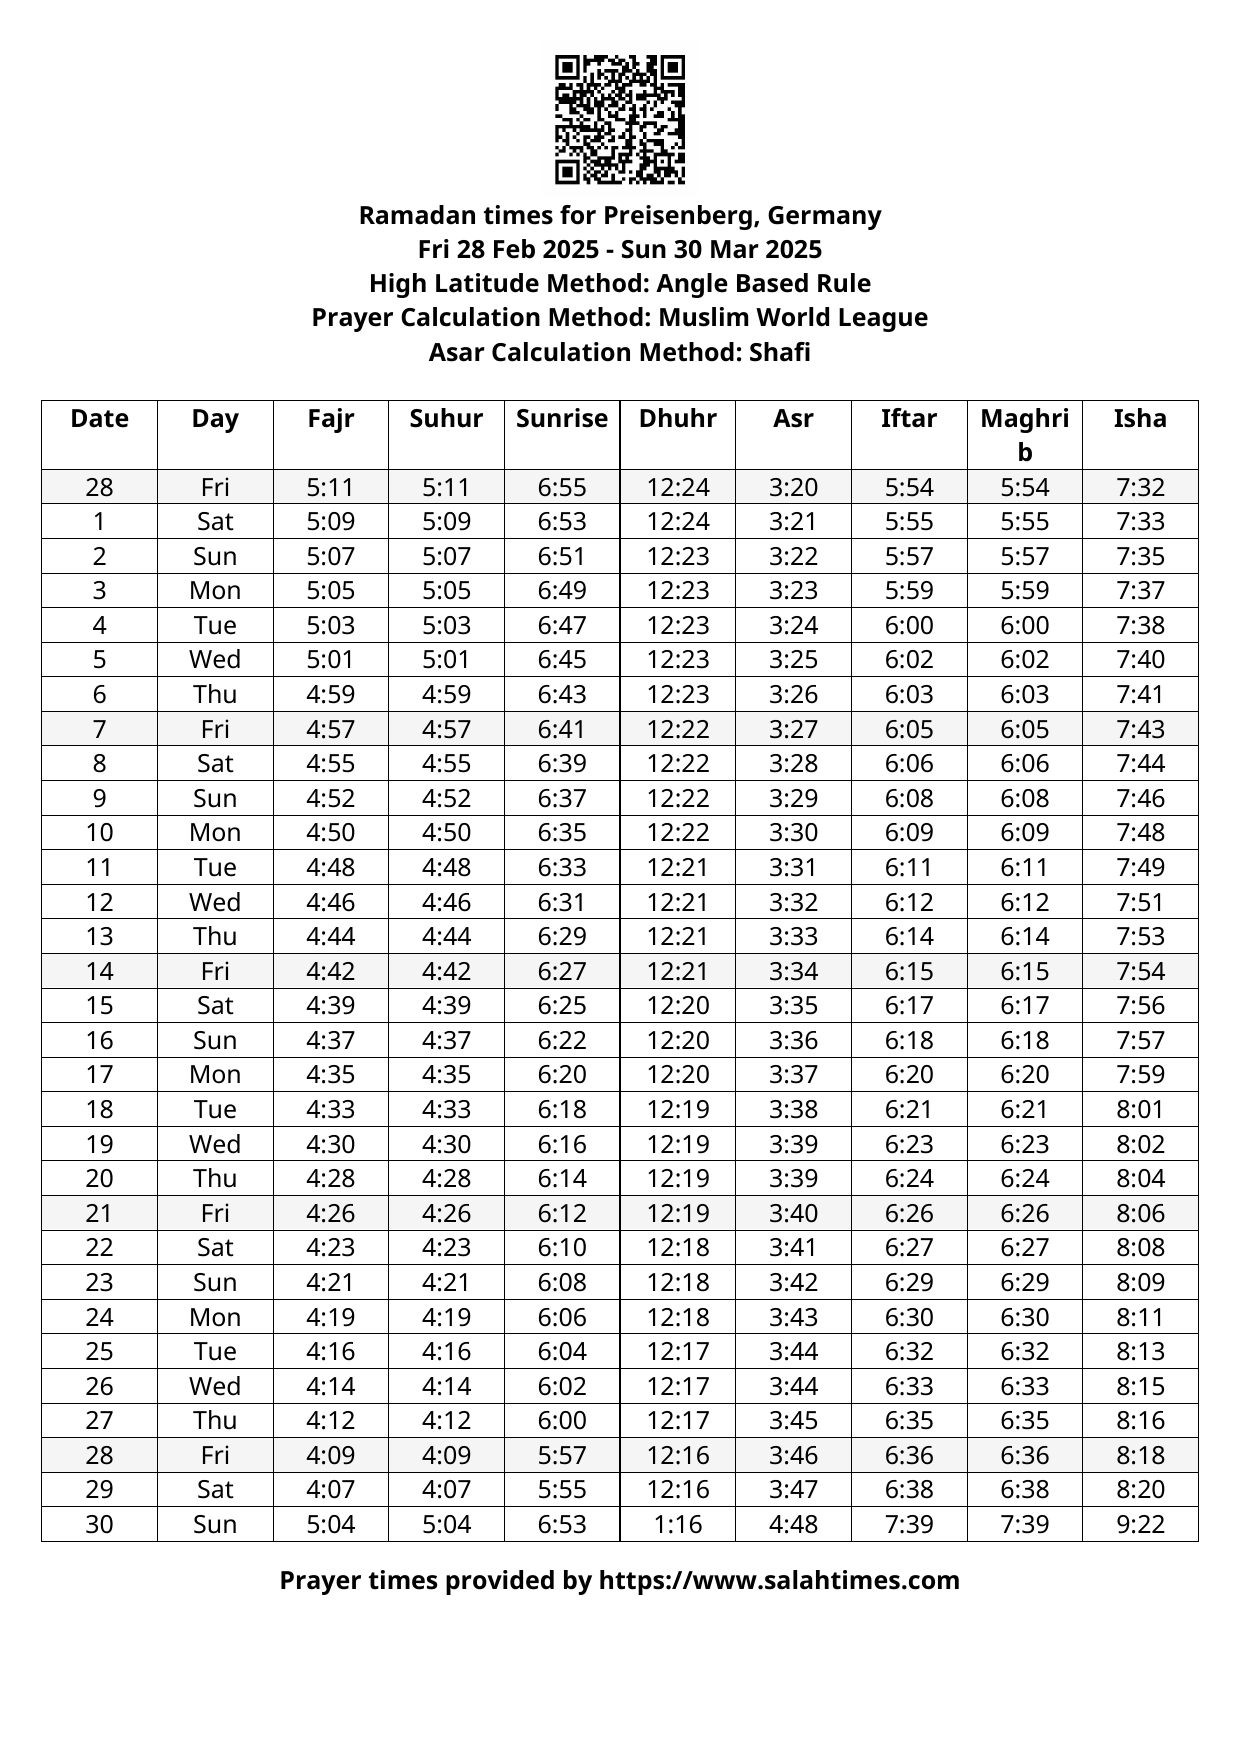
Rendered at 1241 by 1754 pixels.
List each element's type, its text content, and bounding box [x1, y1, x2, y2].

table_header Asr [736, 401, 851, 469]
table_cell 12:22 [621, 781, 735, 814]
table_cell Sun [158, 1023, 273, 1057]
table_cell 1 [42, 504, 157, 538]
table_cell Tue [158, 1092, 273, 1126]
table_cell 3:39 [736, 1161, 851, 1195]
table_cell 5:01 [389, 643, 504, 676]
table_cell Fri [158, 954, 273, 987]
table_cell 7 [42, 712, 157, 745]
table_header Dhuhr [621, 401, 735, 469]
table_cell 6:00 [852, 608, 967, 642]
table_cell 4:07 [274, 1473, 388, 1506]
table_cell 3:33 [736, 919, 851, 953]
table_cell 6:17 [968, 989, 1082, 1022]
table_cell 6:36 [968, 1438, 1082, 1472]
table_cell 6:04 [505, 1334, 619, 1368]
table_header Maghrib [968, 401, 1082, 469]
table_cell Sun [158, 1507, 273, 1541]
table_cell 4:19 [389, 1300, 504, 1333]
table_cell 6:18 [968, 1023, 1082, 1057]
table_cell 21 [42, 1196, 157, 1229]
table_header Isha [1083, 401, 1198, 469]
table_cell 30 [42, 1507, 157, 1541]
table_cell 7:39 [968, 1507, 1082, 1541]
table_cell 5:59 [968, 574, 1082, 607]
table_cell 6:03 [852, 677, 967, 711]
table_cell Mon [158, 816, 273, 849]
table_cell 4:44 [389, 919, 504, 953]
table_cell 26 [42, 1369, 157, 1402]
table_cell 9:22 [1083, 1507, 1198, 1541]
table_cell 4:39 [274, 989, 388, 1022]
table_cell 12:20 [621, 1023, 735, 1057]
table_cell Sat [158, 989, 273, 1022]
table_cell 3:41 [736, 1231, 851, 1264]
table_cell 20 [42, 1161, 157, 1195]
table_cell 4:50 [389, 816, 504, 849]
table_cell 4:55 [274, 746, 388, 780]
table_cell 6:37 [505, 781, 619, 814]
table_cell 8:06 [1083, 1196, 1198, 1229]
table_cell 4:12 [389, 1404, 504, 1437]
table_cell Sat [158, 746, 273, 780]
table_cell 6:11 [968, 850, 1082, 884]
table_cell 7:32 [1083, 470, 1198, 503]
table_cell 8:09 [1083, 1265, 1198, 1299]
table_cell 4:30 [274, 1127, 388, 1160]
table_cell 4:14 [389, 1369, 504, 1402]
table_cell 6:29 [852, 1265, 967, 1299]
table_cell 12:24 [621, 504, 735, 538]
table_cell 6:47 [505, 608, 619, 642]
table_cell 4:37 [389, 1023, 504, 1057]
table_cell 6:32 [968, 1334, 1082, 1368]
table_cell 28 [42, 1438, 157, 1472]
table_cell 24 [42, 1300, 157, 1333]
table_cell 12:23 [621, 574, 735, 607]
table_cell 5:01 [274, 643, 388, 676]
table_cell 6:33 [505, 850, 619, 884]
table_cell 3:37 [736, 1058, 851, 1091]
table_cell 8:02 [1083, 1127, 1198, 1160]
table_cell 3:22 [736, 539, 851, 572]
table_cell 6:38 [852, 1473, 967, 1506]
table_cell Wed [158, 885, 273, 918]
table_cell 5:07 [389, 539, 504, 572]
table_cell 6:29 [505, 919, 619, 953]
table_cell 4:09 [389, 1438, 504, 1472]
table_cell 12:23 [621, 539, 735, 572]
table_cell 3:36 [736, 1023, 851, 1057]
table_cell 3:43 [736, 1300, 851, 1333]
table_cell 6:06 [968, 746, 1082, 780]
table_cell 6:10 [505, 1231, 619, 1264]
table_cell 8 [42, 746, 157, 780]
table_cell 12:21 [621, 919, 735, 953]
table_cell 5:55 [505, 1473, 619, 1506]
table_cell 4:16 [389, 1334, 504, 1368]
table_cell Wed [158, 1369, 273, 1402]
table_cell 6:45 [505, 643, 619, 676]
table_cell 28 [42, 470, 157, 503]
table_header Sunrise [505, 401, 619, 469]
table_cell 6:55 [505, 470, 619, 503]
table_cell 6:14 [968, 919, 1082, 953]
table_cell 6:15 [852, 954, 967, 987]
table_cell 12:18 [621, 1265, 735, 1299]
table_cell 4:39 [389, 989, 504, 1022]
table_cell 4:14 [274, 1369, 388, 1402]
table_cell 8:18 [1083, 1438, 1198, 1472]
table_cell Sat [158, 504, 273, 538]
table_cell 6:08 [968, 781, 1082, 814]
table_cell 8:01 [1083, 1092, 1198, 1126]
table_cell 12:21 [621, 850, 735, 884]
table_cell 4:35 [274, 1058, 388, 1091]
table_cell 7:44 [1083, 746, 1198, 780]
table_cell 13 [42, 919, 157, 953]
table_cell 7:56 [1083, 989, 1198, 1022]
table_cell 3:45 [736, 1404, 851, 1437]
table_cell 23 [42, 1265, 157, 1299]
table_cell 3:25 [736, 643, 851, 676]
table_cell 4:44 [274, 919, 388, 953]
table_cell 6:35 [852, 1404, 967, 1437]
table_cell 6:00 [505, 1404, 619, 1437]
table_cell 15 [42, 989, 157, 1022]
table_cell 4:09 [274, 1438, 388, 1472]
table_cell 4 [42, 608, 157, 642]
table_cell 6:27 [505, 954, 619, 987]
table_cell 6:23 [852, 1127, 967, 1160]
table_cell 6:12 [968, 885, 1082, 918]
table_cell 6:30 [852, 1300, 967, 1333]
table_cell 1:16 [621, 1507, 735, 1541]
table_cell 6:08 [505, 1265, 619, 1299]
table_header Day [158, 401, 273, 469]
table_cell 8:11 [1083, 1300, 1198, 1333]
table_cell 6:18 [505, 1092, 619, 1126]
table_cell 4:33 [389, 1092, 504, 1126]
table_cell 6:02 [505, 1369, 619, 1402]
table_cell 6:14 [852, 919, 967, 953]
table_cell 6:32 [852, 1334, 967, 1368]
table_cell 3:44 [736, 1334, 851, 1368]
table_cell 6:39 [505, 746, 619, 780]
table_cell 6:35 [505, 816, 619, 849]
table_cell 6:16 [505, 1127, 619, 1160]
table_cell 7:53 [1083, 919, 1198, 953]
table_cell 5:05 [389, 574, 504, 607]
table_cell 3:23 [736, 574, 851, 607]
table_cell Tue [158, 850, 273, 884]
table_cell 4:37 [274, 1023, 388, 1057]
table_cell 7:57 [1083, 1023, 1198, 1057]
table_cell 4:42 [389, 954, 504, 987]
table_cell 3:26 [736, 677, 851, 711]
table_cell 5:11 [389, 470, 504, 503]
table_cell Mon [158, 1058, 273, 1091]
table_cell 3:40 [736, 1196, 851, 1229]
table_cell 12:24 [621, 470, 735, 503]
table_cell 12:22 [621, 816, 735, 849]
table_cell 3:34 [736, 954, 851, 987]
table_cell Thu [158, 1161, 273, 1195]
table_cell 8:16 [1083, 1404, 1198, 1437]
table_cell 4:23 [274, 1231, 388, 1264]
table_cell 3:28 [736, 746, 851, 780]
table_cell 8:15 [1083, 1369, 1198, 1402]
table_cell 12:20 [621, 1058, 735, 1091]
table_cell 12:23 [621, 677, 735, 711]
table_cell 6:12 [852, 885, 967, 918]
table_cell 6:26 [968, 1196, 1082, 1229]
table_cell 6:03 [968, 677, 1082, 711]
table_cell 4:07 [389, 1473, 504, 1506]
table_cell 6:43 [505, 677, 619, 711]
table_cell Tue [158, 1334, 273, 1368]
table_cell 7:43 [1083, 712, 1198, 745]
table_cell 12:22 [621, 712, 735, 745]
table_cell 6:26 [852, 1196, 967, 1229]
table_cell 3:39 [736, 1127, 851, 1160]
table_header Date [42, 401, 157, 469]
table_cell 4:30 [389, 1127, 504, 1160]
table_header Suhur [389, 401, 504, 469]
table_cell 6:06 [505, 1300, 619, 1333]
table_cell 19 [42, 1127, 157, 1160]
table_cell 6:21 [852, 1092, 967, 1126]
table_cell 5:04 [274, 1507, 388, 1541]
table_cell 5:05 [274, 574, 388, 607]
table_cell 14 [42, 954, 157, 987]
table_cell Mon [158, 1300, 273, 1333]
table_cell 6:53 [505, 504, 619, 538]
table_cell Mon [158, 574, 273, 607]
table_cell Fri [158, 470, 273, 503]
table_cell 12:23 [621, 608, 735, 642]
table_cell 6:33 [852, 1369, 967, 1402]
table_cell 12:16 [621, 1438, 735, 1472]
table_cell 12:21 [621, 885, 735, 918]
table_cell 16 [42, 1023, 157, 1057]
table_cell 12:19 [621, 1196, 735, 1229]
table_cell 6:23 [968, 1127, 1082, 1160]
table_cell 3:46 [736, 1438, 851, 1472]
text Fri 28 Feb 2025 - Sun 30 Mar 2025 [42, 232, 1198, 266]
table_cell 7:46 [1083, 781, 1198, 814]
table_cell 4:46 [389, 885, 504, 918]
table_cell 6:09 [852, 816, 967, 849]
table_cell 6:08 [852, 781, 967, 814]
table_cell 6:20 [968, 1058, 1082, 1091]
table_cell Wed [158, 643, 273, 676]
table_cell 3:21 [736, 504, 851, 538]
table_cell 9 [42, 781, 157, 814]
table_cell 8:04 [1083, 1161, 1198, 1195]
text Ramadan times for Preisenberg, Germany [42, 198, 1198, 232]
table_cell 12:23 [621, 643, 735, 676]
table_cell 4:28 [274, 1161, 388, 1195]
table_cell 22 [42, 1231, 157, 1264]
table_cell Fri [158, 712, 273, 745]
table_cell 4:26 [389, 1196, 504, 1229]
table_cell 6:33 [968, 1369, 1082, 1402]
table_cell 6:15 [968, 954, 1082, 987]
table_cell 3:24 [736, 608, 851, 642]
table_cell 3 [42, 574, 157, 607]
table_cell 6:27 [968, 1231, 1082, 1264]
picture [542, 41, 699, 198]
table_cell Sun [158, 781, 273, 814]
table_cell 7:39 [852, 1507, 967, 1541]
table_cell 7:35 [1083, 539, 1198, 572]
table_cell 6:30 [968, 1300, 1082, 1333]
table_cell 5:55 [968, 504, 1082, 538]
table_cell 27 [42, 1404, 157, 1437]
table_cell Thu [158, 919, 273, 953]
table_cell 7:49 [1083, 850, 1198, 884]
table_cell 6:27 [852, 1231, 967, 1264]
table_cell Wed [158, 1127, 273, 1160]
table_cell 6:29 [968, 1265, 1082, 1299]
table_cell 12:21 [621, 954, 735, 987]
table_cell 5:55 [852, 504, 967, 538]
table_cell 7:37 [1083, 574, 1198, 607]
table_cell 4:46 [274, 885, 388, 918]
table_cell 3:31 [736, 850, 851, 884]
table_cell 12:19 [621, 1092, 735, 1126]
table_cell 3:42 [736, 1265, 851, 1299]
table_cell 6:14 [505, 1161, 619, 1195]
table_cell 7:40 [1083, 643, 1198, 676]
table_cell 6:18 [852, 1023, 967, 1057]
text Prayer Calculation Method: Muslim World League [42, 300, 1198, 334]
table_cell Sat [158, 1473, 273, 1506]
text Asar Calculation Method: Shafi [42, 334, 1198, 368]
table_cell Sat [158, 1231, 273, 1264]
table_cell 7:59 [1083, 1058, 1198, 1091]
table_cell 5:03 [389, 608, 504, 642]
table_cell 6:21 [968, 1092, 1082, 1126]
table_cell 6:05 [968, 712, 1082, 745]
table_cell 10 [42, 816, 157, 849]
table_cell 6:11 [852, 850, 967, 884]
table_cell 4:28 [389, 1161, 504, 1195]
table_cell 4:50 [274, 816, 388, 849]
table_cell 6:41 [505, 712, 619, 745]
table_cell Fri [158, 1438, 273, 1472]
table_cell 6:36 [852, 1438, 967, 1472]
table_cell 4:48 [736, 1507, 851, 1541]
table_cell 5:09 [274, 504, 388, 538]
table_cell 25 [42, 1334, 157, 1368]
table_cell 6:00 [968, 608, 1082, 642]
table_cell Thu [158, 677, 273, 711]
table_cell 12:17 [621, 1334, 735, 1368]
table_cell 12:16 [621, 1473, 735, 1506]
table_cell 6:17 [852, 989, 967, 1022]
table_cell 7:33 [1083, 504, 1198, 538]
table_cell 12:19 [621, 1127, 735, 1160]
table_cell 4:52 [274, 781, 388, 814]
table_cell 6:12 [505, 1196, 619, 1229]
table_cell 7:41 [1083, 677, 1198, 711]
table_cell 5 [42, 643, 157, 676]
table_cell 7:51 [1083, 885, 1198, 918]
table_header Fajr [274, 401, 388, 469]
table_cell 6:24 [852, 1161, 967, 1195]
table_cell 12:22 [621, 746, 735, 780]
table_cell 17 [42, 1058, 157, 1091]
table_cell 5:04 [389, 1507, 504, 1541]
table_cell 8:20 [1083, 1473, 1198, 1506]
text Prayer times provided by https://www.salahtimes.com [42, 1563, 1198, 1597]
table_cell 4:35 [389, 1058, 504, 1091]
table_cell 6:05 [852, 712, 967, 745]
table_cell 12:17 [621, 1404, 735, 1437]
table_cell Sun [158, 1265, 273, 1299]
table_cell 6:53 [505, 1507, 619, 1541]
table_cell 29 [42, 1473, 157, 1506]
table_cell 5:57 [852, 539, 967, 572]
table_cell 8:08 [1083, 1231, 1198, 1264]
table_cell Thu [158, 1404, 273, 1437]
table_cell 6:02 [968, 643, 1082, 676]
table_cell 8:13 [1083, 1334, 1198, 1368]
table_cell 12:18 [621, 1231, 735, 1264]
table_cell 4:57 [389, 712, 504, 745]
table_cell 7:38 [1083, 608, 1198, 642]
table_cell 12 [42, 885, 157, 918]
table_cell 4:12 [274, 1404, 388, 1437]
table_cell 3:29 [736, 781, 851, 814]
table_cell 5:57 [968, 539, 1082, 572]
table_cell 6:38 [968, 1473, 1082, 1506]
table_cell 4:26 [274, 1196, 388, 1229]
table_cell Fri [158, 1196, 273, 1229]
table_cell 3:30 [736, 816, 851, 849]
table_cell 6:20 [505, 1058, 619, 1091]
table_cell 4:48 [274, 850, 388, 884]
table_cell 3:20 [736, 470, 851, 503]
table_cell 12:19 [621, 1161, 735, 1195]
table_cell 12:20 [621, 989, 735, 1022]
table_cell 18 [42, 1092, 157, 1126]
table_cell 5:54 [852, 470, 967, 503]
table_cell 4:57 [274, 712, 388, 745]
table_cell 5:11 [274, 470, 388, 503]
table_cell Tue [158, 608, 273, 642]
table_cell 6:31 [505, 885, 619, 918]
table_cell 4:52 [389, 781, 504, 814]
table_cell 3:35 [736, 989, 851, 1022]
table_cell 5:59 [852, 574, 967, 607]
table_cell 6:22 [505, 1023, 619, 1057]
table_cell 4:42 [274, 954, 388, 987]
table_cell 6:24 [968, 1161, 1082, 1195]
table_cell 7:48 [1083, 816, 1198, 849]
table_cell 4:59 [274, 677, 388, 711]
table_cell 5:57 [505, 1438, 619, 1472]
table_cell 3:27 [736, 712, 851, 745]
table_cell 6:25 [505, 989, 619, 1022]
table_cell 4:16 [274, 1334, 388, 1368]
table_cell 6:09 [968, 816, 1082, 849]
table_cell 3:44 [736, 1369, 851, 1402]
table_cell 6:20 [852, 1058, 967, 1091]
table_cell 12:17 [621, 1369, 735, 1402]
table_cell 4:59 [389, 677, 504, 711]
table_cell 11 [42, 850, 157, 884]
text High Latitude Method: Angle Based Rule [42, 266, 1198, 300]
table_cell 12:18 [621, 1300, 735, 1333]
table_cell 4:55 [389, 746, 504, 780]
table_cell 3:38 [736, 1092, 851, 1126]
table_cell 4:21 [389, 1265, 504, 1299]
table_cell 5:03 [274, 608, 388, 642]
table_cell 6:35 [968, 1404, 1082, 1437]
table_header Iftar [852, 401, 967, 469]
table_cell 5:54 [968, 470, 1082, 503]
table_cell 5:09 [389, 504, 504, 538]
table_cell Sun [158, 539, 273, 572]
table_cell 6:02 [852, 643, 967, 676]
table_cell 4:48 [389, 850, 504, 884]
table_cell 4:23 [389, 1231, 504, 1264]
table_cell 5:07 [274, 539, 388, 572]
table_cell 3:32 [736, 885, 851, 918]
table_cell 4:21 [274, 1265, 388, 1299]
table_cell 6 [42, 677, 157, 711]
table_cell 4:33 [274, 1092, 388, 1126]
table_cell 7:54 [1083, 954, 1198, 987]
table_cell 3:47 [736, 1473, 851, 1506]
table_cell 6:51 [505, 539, 619, 572]
table_cell 6:06 [852, 746, 967, 780]
table_cell 6:49 [505, 574, 619, 607]
table_cell 4:19 [274, 1300, 388, 1333]
table_cell 2 [42, 539, 157, 572]
